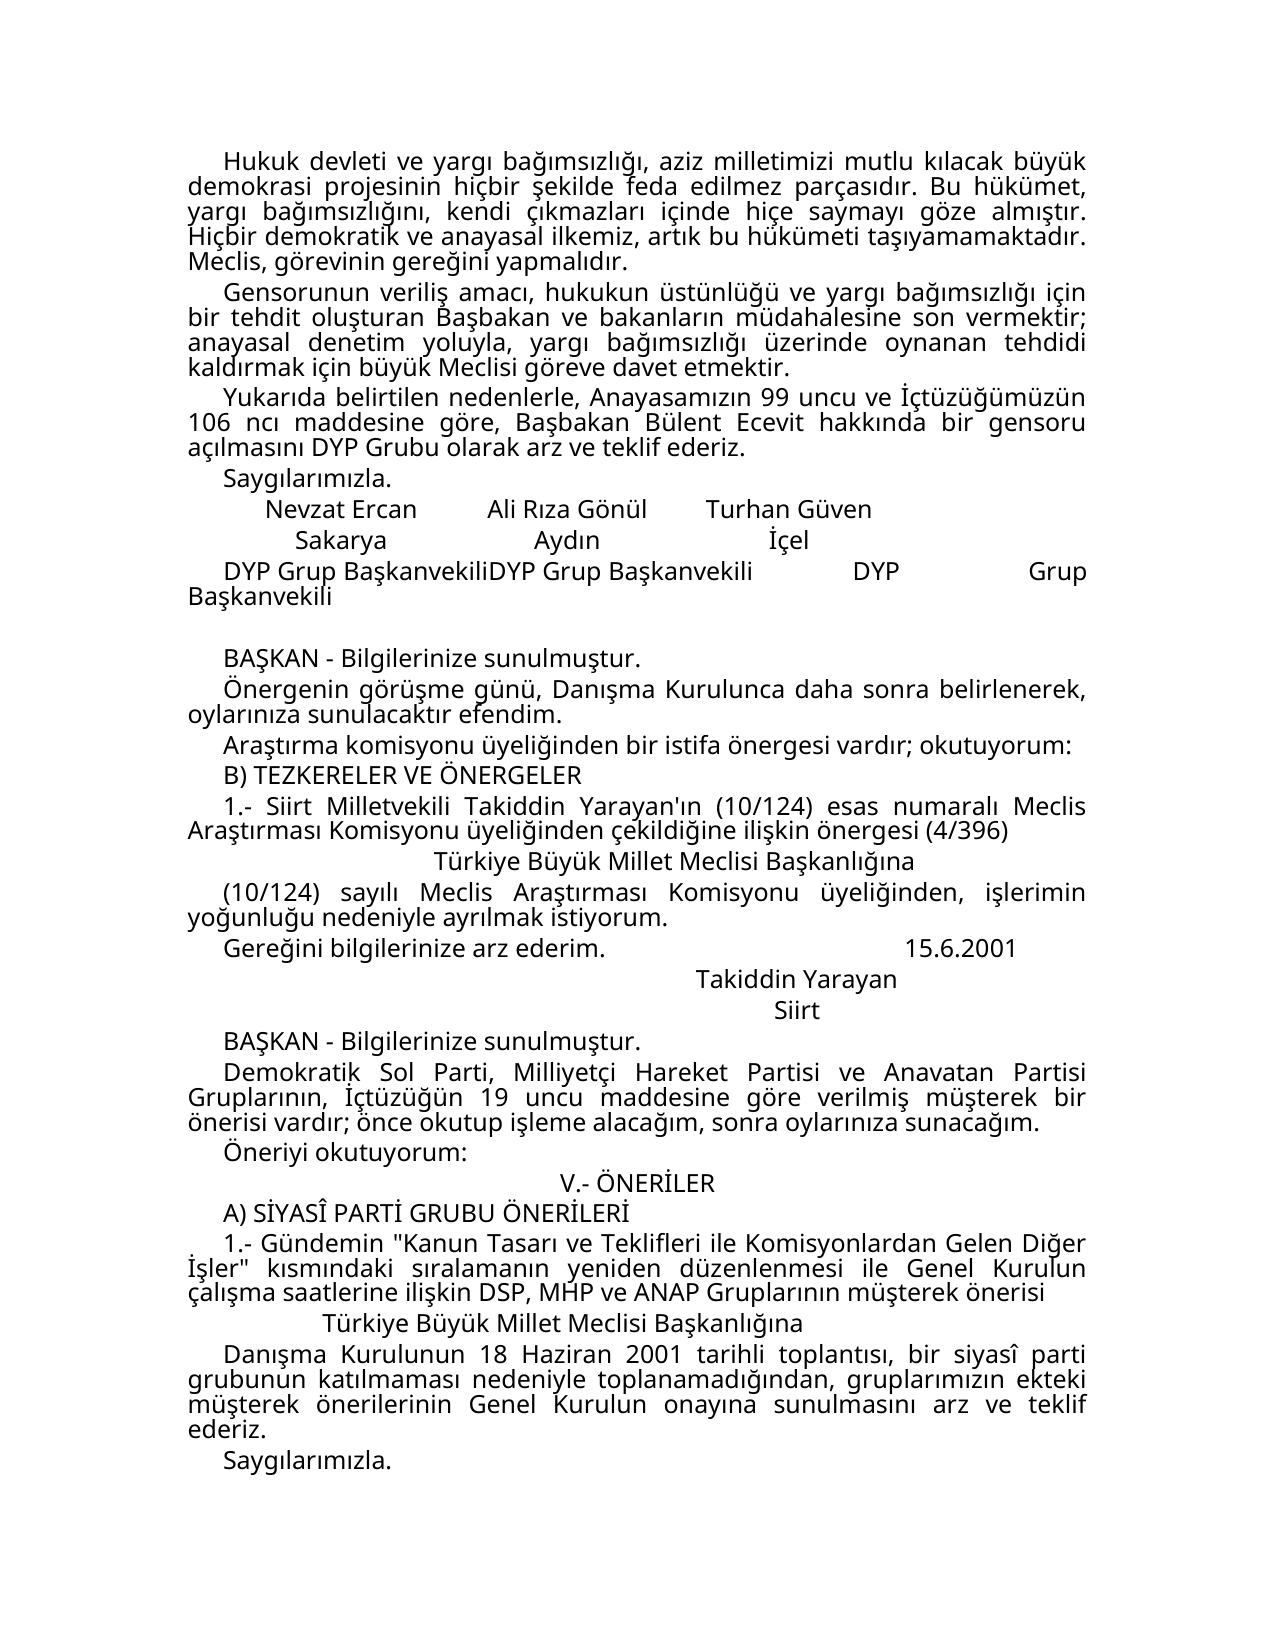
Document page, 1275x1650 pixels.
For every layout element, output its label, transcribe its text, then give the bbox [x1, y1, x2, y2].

text Saygılarımızla. [187, 1449, 1087, 1474]
text BAŞKAN - Bilgilerinize sunulmuştur. [187, 1030, 1087, 1055]
text 1.- Siirt Milletvekili Takiddin Yarayan'ın (10/124) esas numaralı Meclis Araştırması Komisyonu üyeliğinden çekildiğine ilişkin önergesi (4/396) [187, 796, 1087, 844]
text Yukarıda belirtilen nedenlerle, Anayasamızın 99 uncu ve İçtüzüğümüzün 106 ncı maddesine göre, Başbakan Bülent Ecevit hakkında bir gensoru açılmasını DYP Grubu olarak arz ve teklif ederiz. [187, 387, 1087, 462]
text Gensorunun veriliş amacı, hukukun üstünlüğü ve yargı bağımsızlığı için bir tehdit oluşturan Başbakan ve bakanların müdahalesine son vermektir; anayasal denetim yoluyla, yargı bağımsızlığı üzerinde oynanan tehdidi kaldırmak için büyük Meclisi göreve davet etmektir. [187, 281, 1087, 381]
text V.- ÖNERİLER [187, 1173, 1087, 1197]
text BAŞKAN - Bilgilerinize sunulmuştur. [187, 647, 1087, 672]
text Siirt [187, 999, 1087, 1024]
text Araştırma komisyonu üyeliğinden bir istifa önergesi vardır; okutuyorum: [187, 734, 1087, 759]
text Önergenin görüşme günü, Danışma Kurulunca daha sonra belirlenerek, oylarınıza sunulacaktır efendim. [187, 678, 1087, 728]
text (10/124) sayılı Meclis Araştırması Komisyonu üyeliğinden, işlerimin yoğunluğu nedeniyle ayrılmak istiyorum. [187, 881, 1087, 931]
text B) TEZKERELER VE ÖNERGELER [187, 765, 1087, 790]
text Hukuk devleti ve yargı bağımsızlığı, aziz milletimizi mutlu kılacak büyük demokrasi projesinin hiçbir şekilde feda edilmez parçasıdır. Bu hükümet, yargı bağımsızlığını, kendi çıkmazları içinde hiçe saymayı göze almıştır. Hiçbir demokratik ve anayasal ilkemiz, artık bu hükümeti taşıyamamaktadır. Meclis, görevinin gereğini yapmalıdır. [187, 150, 1087, 275]
text Nevzat Ercan Ali Rıza Gönül Turhan Güven [187, 499, 1087, 524]
text Takiddin Yarayan [187, 968, 1087, 993]
text Türkiye Büyük Millet Meclisi Başkanlığına [187, 1312, 1087, 1337]
text DYP Grup Başkanvekili DYP Grup Başkanvekili DYP Grup Başkanvekili [187, 561, 1087, 611]
text Saygılarımızla. [187, 468, 1087, 493]
text 1.- Gündemin "Kanun Tasarı ve Teklifleri ile Komisyonlardan Gelen Diğer İşler" kısmındaki sıralamanın yeniden düzenlenmesi ile Genel Kurulun çalışma saatlerine ilişkin DSP, MHP ve ANAP Gruplarının müşterek önerisi [187, 1233, 1087, 1307]
text Türkiye Büyük Millet Meclisi Başkanlığına [187, 850, 1087, 875]
text Öneriyi okutuyorum: [187, 1142, 1087, 1167]
text Demokratik Sol Parti, Milliyetçi Hareket Partisi ve Anavatan Partisi Gruplarının, İçtüzüğün 19 uncu maddesine göre verilmiş müşterek bir önerisi vardır; önce okutup işleme alacağım, sonra oylarınıza sunacağım. [187, 1061, 1087, 1136]
text Sakarya Aydın İçel [187, 530, 1087, 555]
text Gereğini bilgilerinize arz ederim. 15.6.2001 [187, 937, 1087, 962]
text Danışma Kurulunun 18 Haziran 2001 tarihli toplantısı, bir siyasî parti grubunun katılmaması nedeniyle toplanamadığından, gruplarımızın ekteki müşterek önerilerinin Genel Kurulun onayına sunulmasını arz ve teklif ederiz. [187, 1343, 1087, 1443]
text A) SİYASÎ PARTİ GRUBU ÖNERİLERİ [187, 1203, 1087, 1227]
